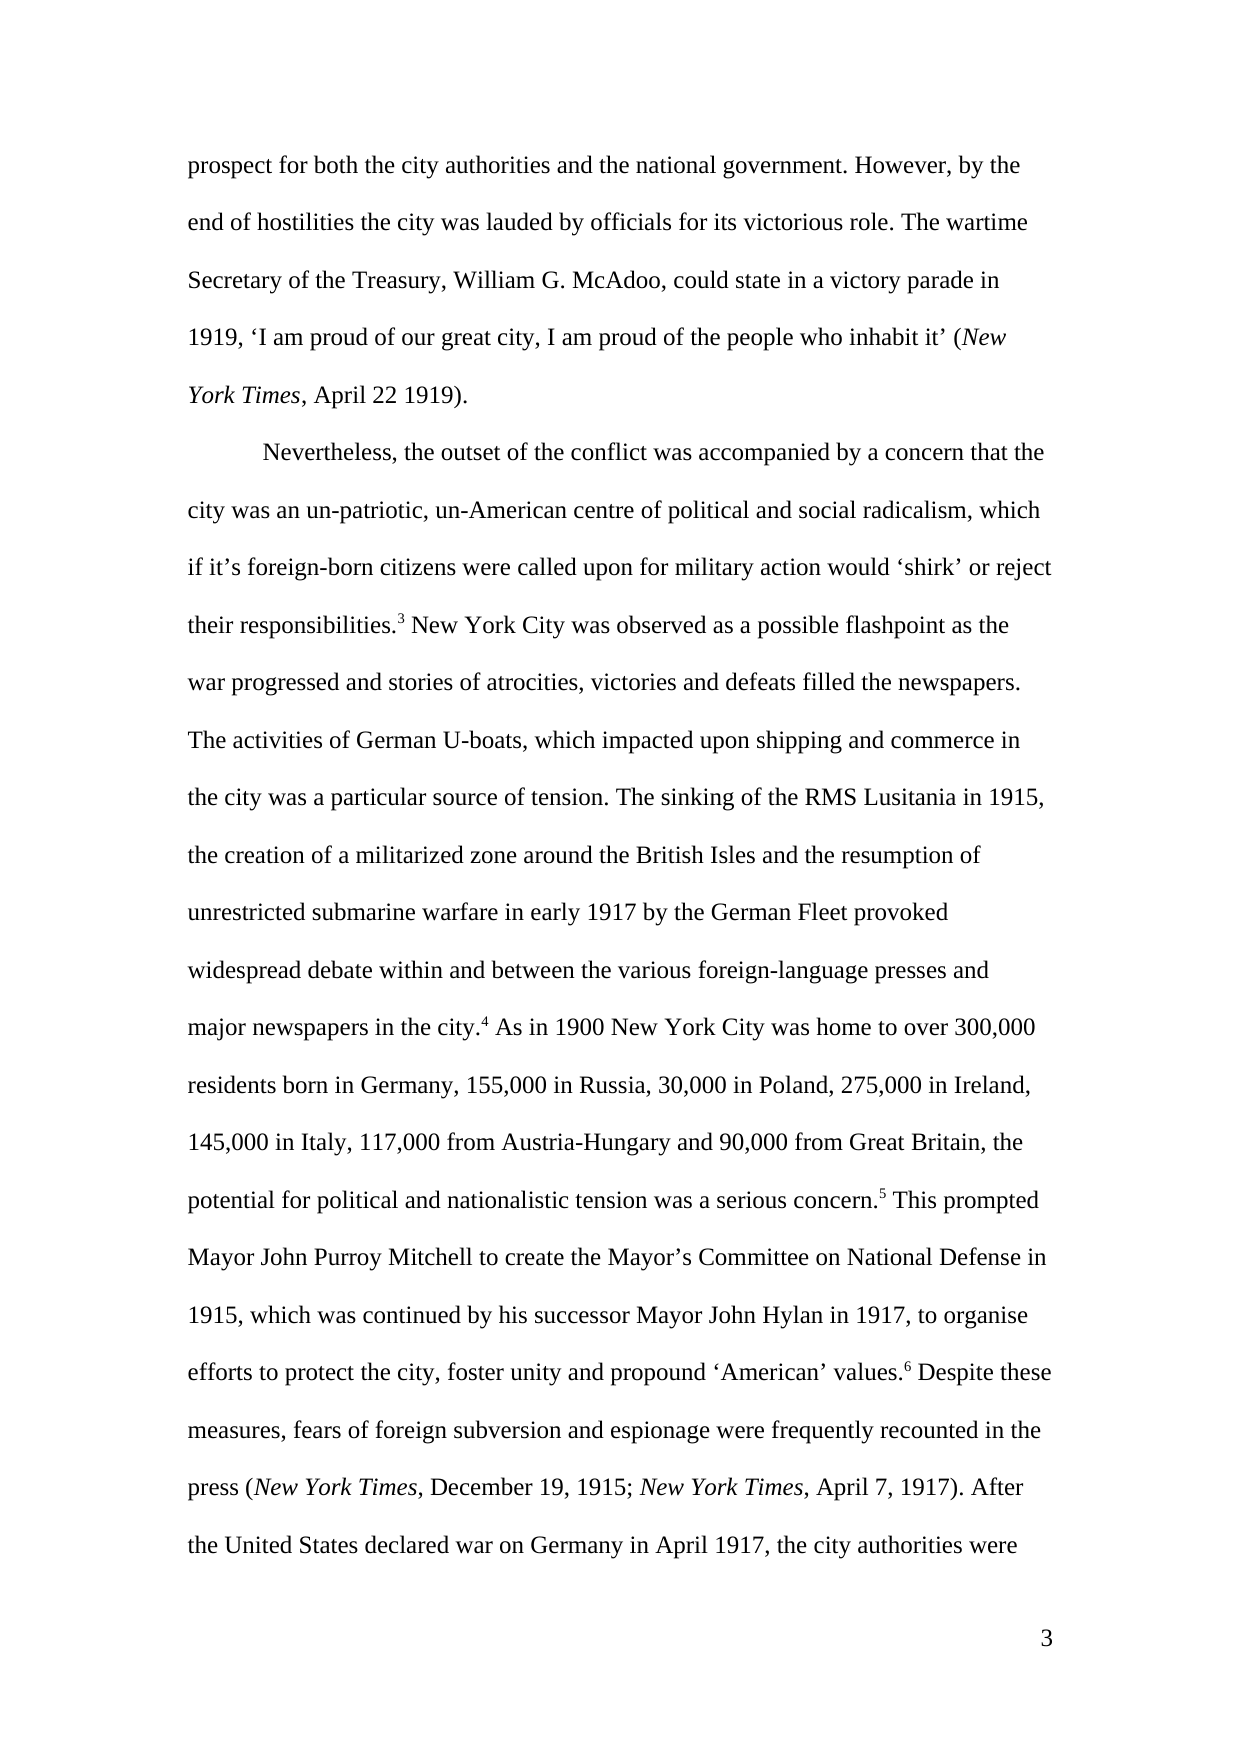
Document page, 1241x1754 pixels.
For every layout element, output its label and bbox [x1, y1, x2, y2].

text [187, 437, 1053, 1559]
text [187, 150, 1053, 409]
